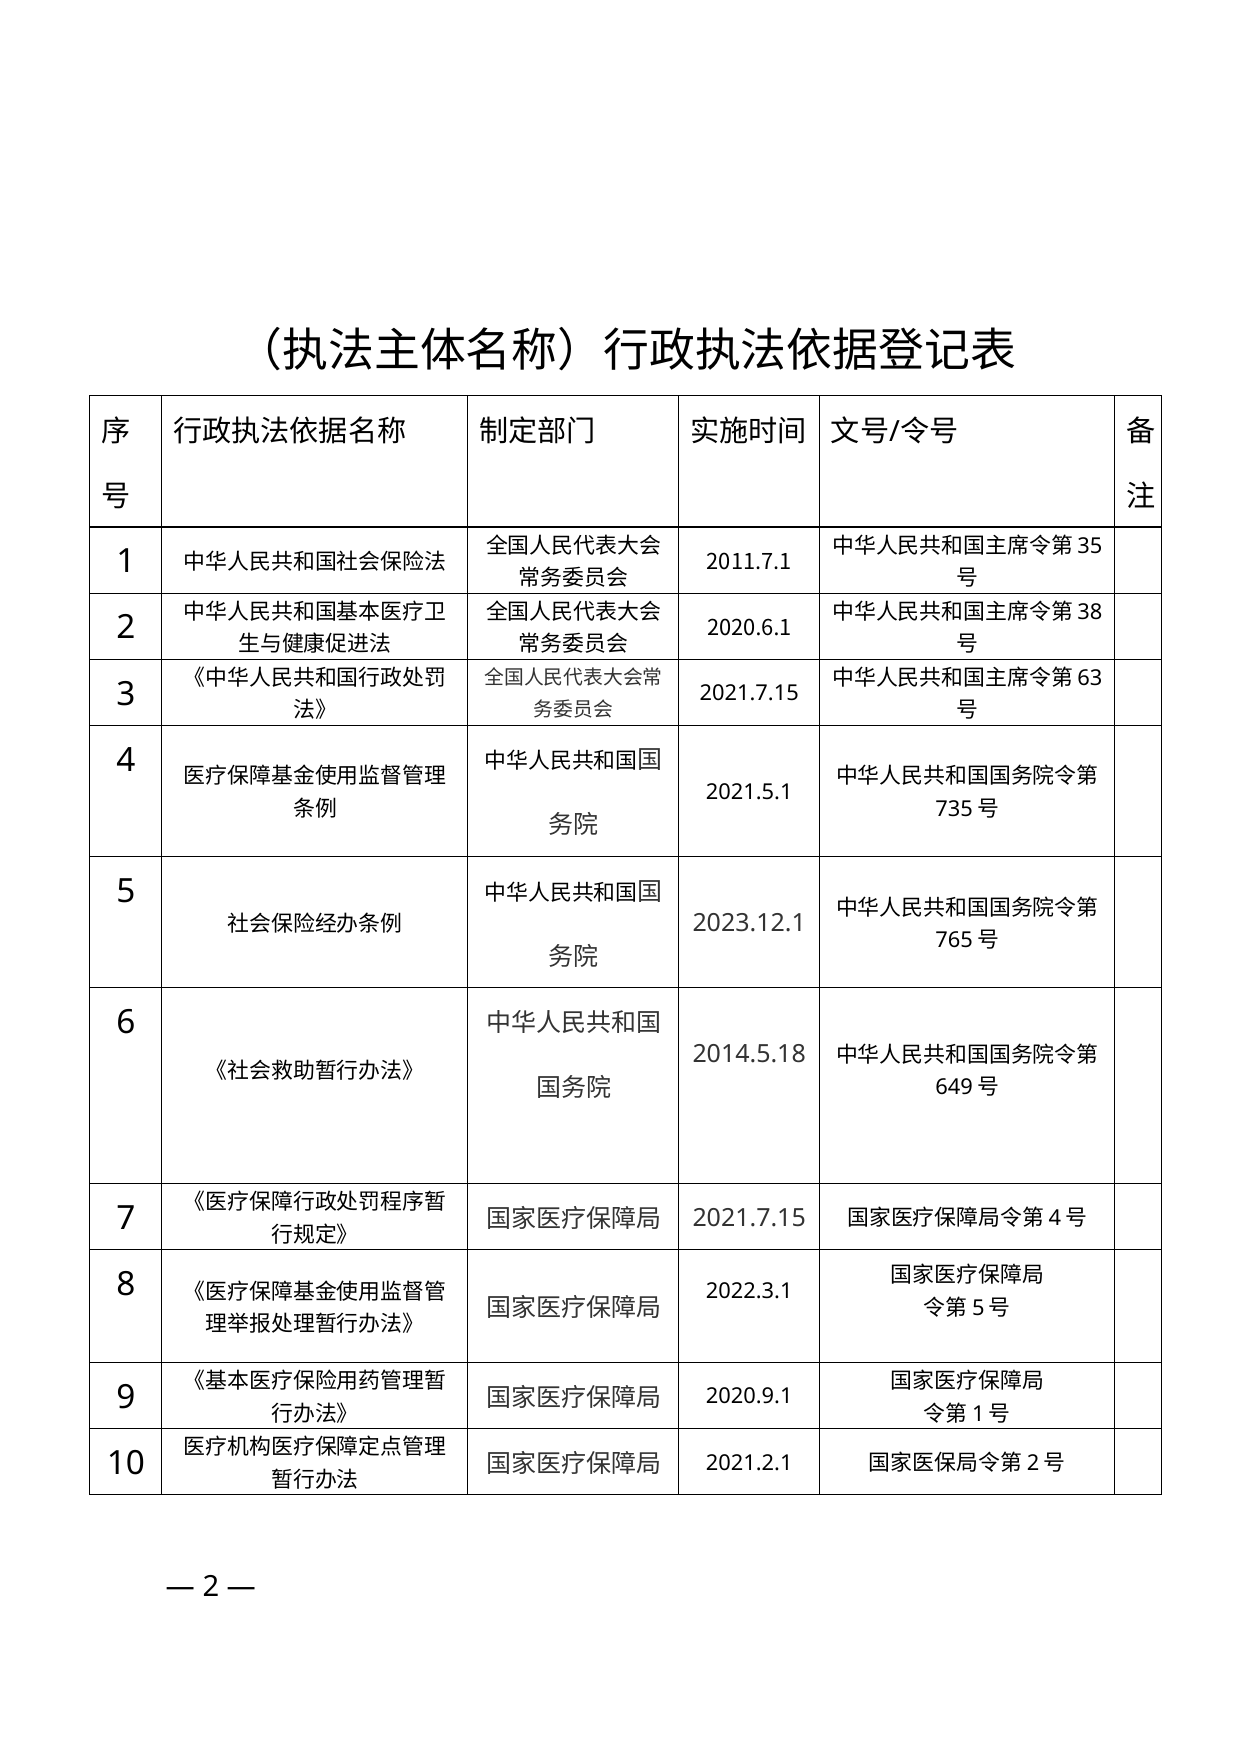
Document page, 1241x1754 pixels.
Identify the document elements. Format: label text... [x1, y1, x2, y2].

table_cell 2014.5.18 [679, 988, 819, 1183]
table_cell 中华人民共和国主席令第63号 [820, 660, 1114, 724]
text （执法主体名称）行政执法依据登记表 [165, 298, 1087, 395]
table_cell 2 [90, 594, 161, 658]
table_cell 国家医疗保障局 [468, 1363, 678, 1428]
table_cell 中华人民共和国基本医疗卫生与健康促进法 [162, 594, 467, 658]
table_cell 中华人民共和国国务院 [468, 857, 678, 987]
table_cell 1 [90, 528, 161, 592]
table_cell [1115, 857, 1161, 987]
table_cell [1115, 528, 1161, 592]
table_cell 6 [90, 988, 161, 1183]
table_cell 国家医疗保障局 [468, 1184, 678, 1249]
table_cell 10 [90, 1429, 161, 1494]
table_cell 国家医疗保障局 令第1号 [820, 1363, 1114, 1428]
table_cell 《医疗保障基金使用监督管理举报处理暂行办法》 [162, 1250, 467, 1362]
table_cell [1115, 660, 1161, 724]
table_cell 《社会救助暂行办法》 [162, 988, 467, 1183]
table_cell [1115, 1184, 1161, 1249]
table_cell 2020.9.1 [679, 1363, 819, 1428]
table_cell 2022.3.1 [679, 1250, 819, 1362]
table_cell [1115, 1250, 1161, 1362]
table_cell 中华人民共和国国务院令第765号 [820, 857, 1114, 987]
table_cell 国家医疗保障局 [468, 1429, 678, 1494]
table_cell 2021.2.1 [679, 1429, 819, 1494]
table_cell 中华人民共和国国务院 [468, 988, 678, 1183]
table_cell 2011.7.1 [679, 528, 819, 592]
table_cell 2020.6.1 [679, 594, 819, 658]
table_cell 国家医保局令第 2号 [820, 1429, 1114, 1494]
table_cell 中华人民共和国社会保险法 [162, 528, 467, 592]
table_cell 医疗机构医疗保障定点管理暂行办法 [162, 1429, 467, 1494]
table_cell 中华人民共和国国务院 [468, 726, 678, 856]
table_cell 《中华人民共和国行政处罚法》 [162, 660, 467, 724]
table_cell 全国人民代表大会常务委员会 [468, 528, 678, 592]
table_cell [1115, 988, 1161, 1183]
table_cell 《医疗保障行政处罚程序暂行规定》 [162, 1184, 467, 1249]
table_header 备注 [1115, 396, 1161, 526]
table_header 序号 [90, 396, 161, 526]
table_cell 中华人民共和国国务院令第 649号 [820, 988, 1114, 1183]
table_header 行政执法依据名称 [162, 396, 467, 526]
table_cell 全国人民代表大会常务委员会 [468, 660, 678, 724]
table_cell 8 [90, 1250, 161, 1362]
table_header 实施时间 [679, 396, 819, 526]
table_cell 2021.7.15 [679, 1184, 819, 1249]
table_cell 中华人民共和国主席令第38号 [820, 594, 1114, 658]
table_cell 3 [90, 660, 161, 724]
table_cell 《基本医疗保险用药管理暂行办法》 [162, 1363, 467, 1428]
table_cell 医疗保障基金使用监督管理条例 [162, 726, 467, 856]
table_cell [1115, 594, 1161, 658]
table_cell 中华人民共和国国务院令第735号 [820, 726, 1114, 856]
table_cell 中华人民共和国主席令第35号 [820, 528, 1114, 592]
table_cell 9 [90, 1363, 161, 1428]
table_cell 2021.5.1 [679, 726, 819, 856]
table_cell 2023.12.1 [679, 857, 819, 987]
table_cell 国家医疗保障局 令第5号 [820, 1250, 1114, 1362]
table_cell [1115, 726, 1161, 856]
table_cell 国家医疗保障局 [468, 1250, 678, 1362]
table_cell 国家医疗保障局令第4号 [820, 1184, 1114, 1249]
table_cell 社会保险经办条例 [162, 857, 467, 987]
table_cell 全国人民代表大会常务委员会 [468, 594, 678, 658]
table_cell 5 [90, 857, 161, 987]
table_cell 7 [90, 1184, 161, 1249]
table_header 制定部门 [468, 396, 678, 526]
table_cell [1115, 1429, 1161, 1494]
table_cell 4 [90, 726, 161, 856]
table_cell [1115, 1363, 1161, 1428]
table_cell 2021.7.15 [679, 660, 819, 724]
table_header 文号/令号 [820, 396, 1114, 526]
